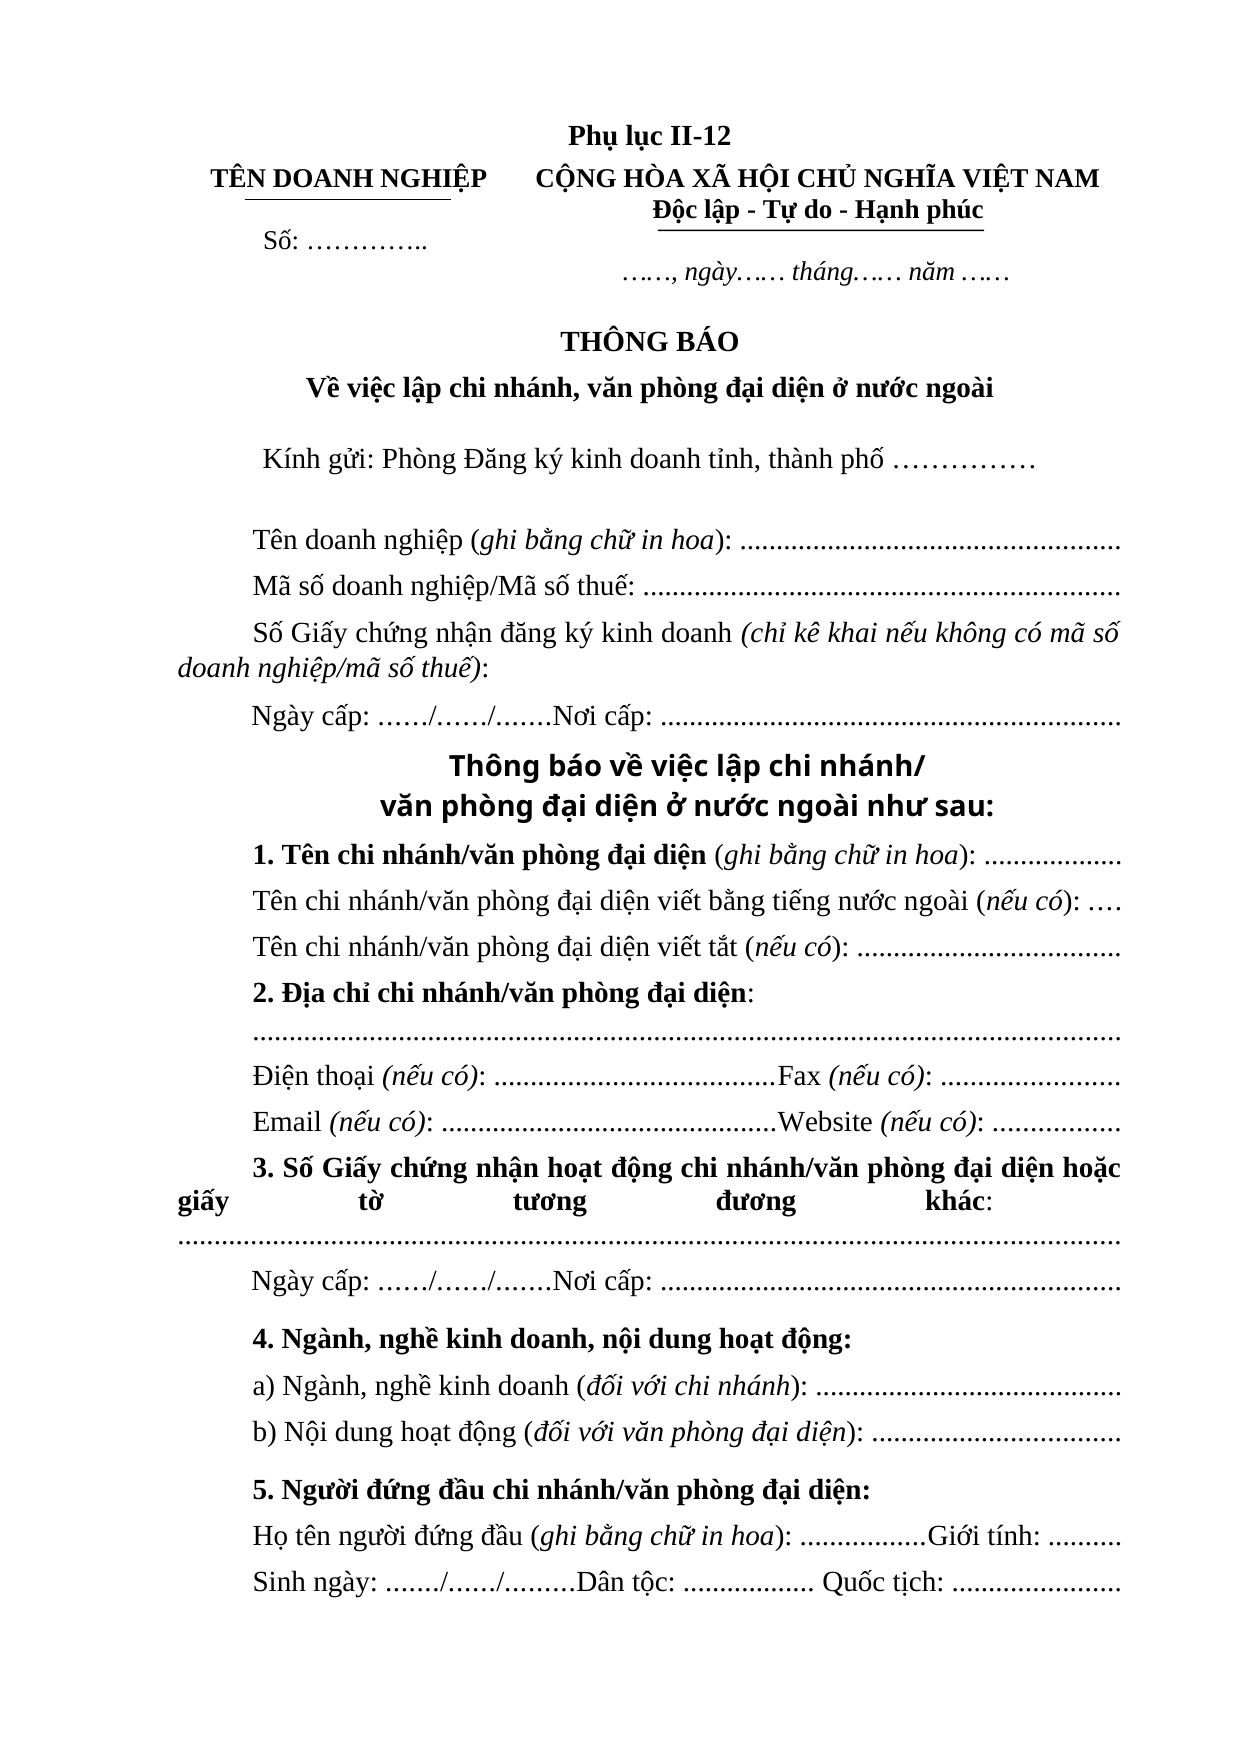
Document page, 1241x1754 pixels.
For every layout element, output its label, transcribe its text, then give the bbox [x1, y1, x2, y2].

text Thông báo về việc lập chi nhánh/ [177, 745, 1122, 785]
text Phụ lục II-12 [177, 118, 1122, 152]
text Kính gửi: Phòng Đăng ký kinh doanh tỉnh, thành phố …………… [177, 441, 1122, 474]
text 5. Người đứng đầu chi nhánh/văn phòng đại diện: [177, 1472, 1122, 1506]
text Điện thoại (nếu có): Fax (nếu có): [252, 1058, 1122, 1091]
text 3. Số Giấy chứng nhận hoạt động chi nhánh/văn phòng đại diện hoặc giấy tờ tương đương khác: [177, 1150, 1122, 1251]
text Ngày cấp: / / Nơi cấp: [177, 697, 1122, 733]
text Email (nếu có): Website (nếu có): [252, 1104, 1122, 1137]
text Tên chi nhánh/văn phòng đại diện viết bằng tiếng nước ngoài (nếu có): [177, 883, 1122, 917]
text Họ tên người đứng đầu (ghi bằng chữ in hoa): Giới tính: [177, 1518, 1122, 1552]
text 2. Địa chỉ chi nhánh/văn phòng đại diện: [177, 975, 1122, 1009]
text b) Nội dung hoạt động (đối với văn phòng đại diện): [177, 1414, 1122, 1447]
text 4. Ngành, nghề kinh doanh, nội dung hoạt động: [177, 1322, 1122, 1355]
text Số Giấy chứng nhận đăng ký kinh doanh (chỉ kê khai nếu không có mã số doanh nghiệp/mã số thuế): [177, 614, 1122, 685]
text Mã số doanh nghiệp/Mã số thuế: [177, 568, 1122, 601]
table_header TÊN DOANH NGHIỆP Số: ………….. [177, 162, 513, 286]
text Về việc lập chi nhánh, văn phòng đại diện ở nước ngoài [177, 370, 1122, 403]
text Tên doanh nghiệp (ghi bằng chữ in hoa): [177, 522, 1122, 555]
text văn phòng đại diện ở nước ngoài như sau: [177, 785, 1122, 824]
text 1. Tên chi nhánh/văn phòng đại diện (ghi bằng chữ in hoa): [177, 837, 1122, 871]
text Sinh ngày: / / Dân tộc: Quốc tịch: [177, 1564, 1122, 1598]
text Ngày cấp: / / Nơi cấp: [177, 1263, 1122, 1297]
text THÔNG BÁO [177, 324, 1122, 357]
table_header CỘNG HÒA XÃ HỘI CHỦ NGHĨA VIỆT NAM Độc lập - Tự do - Hạnh phúc ……, ngày…… tháng…… năm …… [513, 162, 1122, 286]
text a) Ngành, nghề kinh doanh (đối với chi nhánh): [177, 1368, 1122, 1401]
text Tên chi nhánh/văn phòng đại diện viết tắt (nếu có): [177, 929, 1122, 963]
